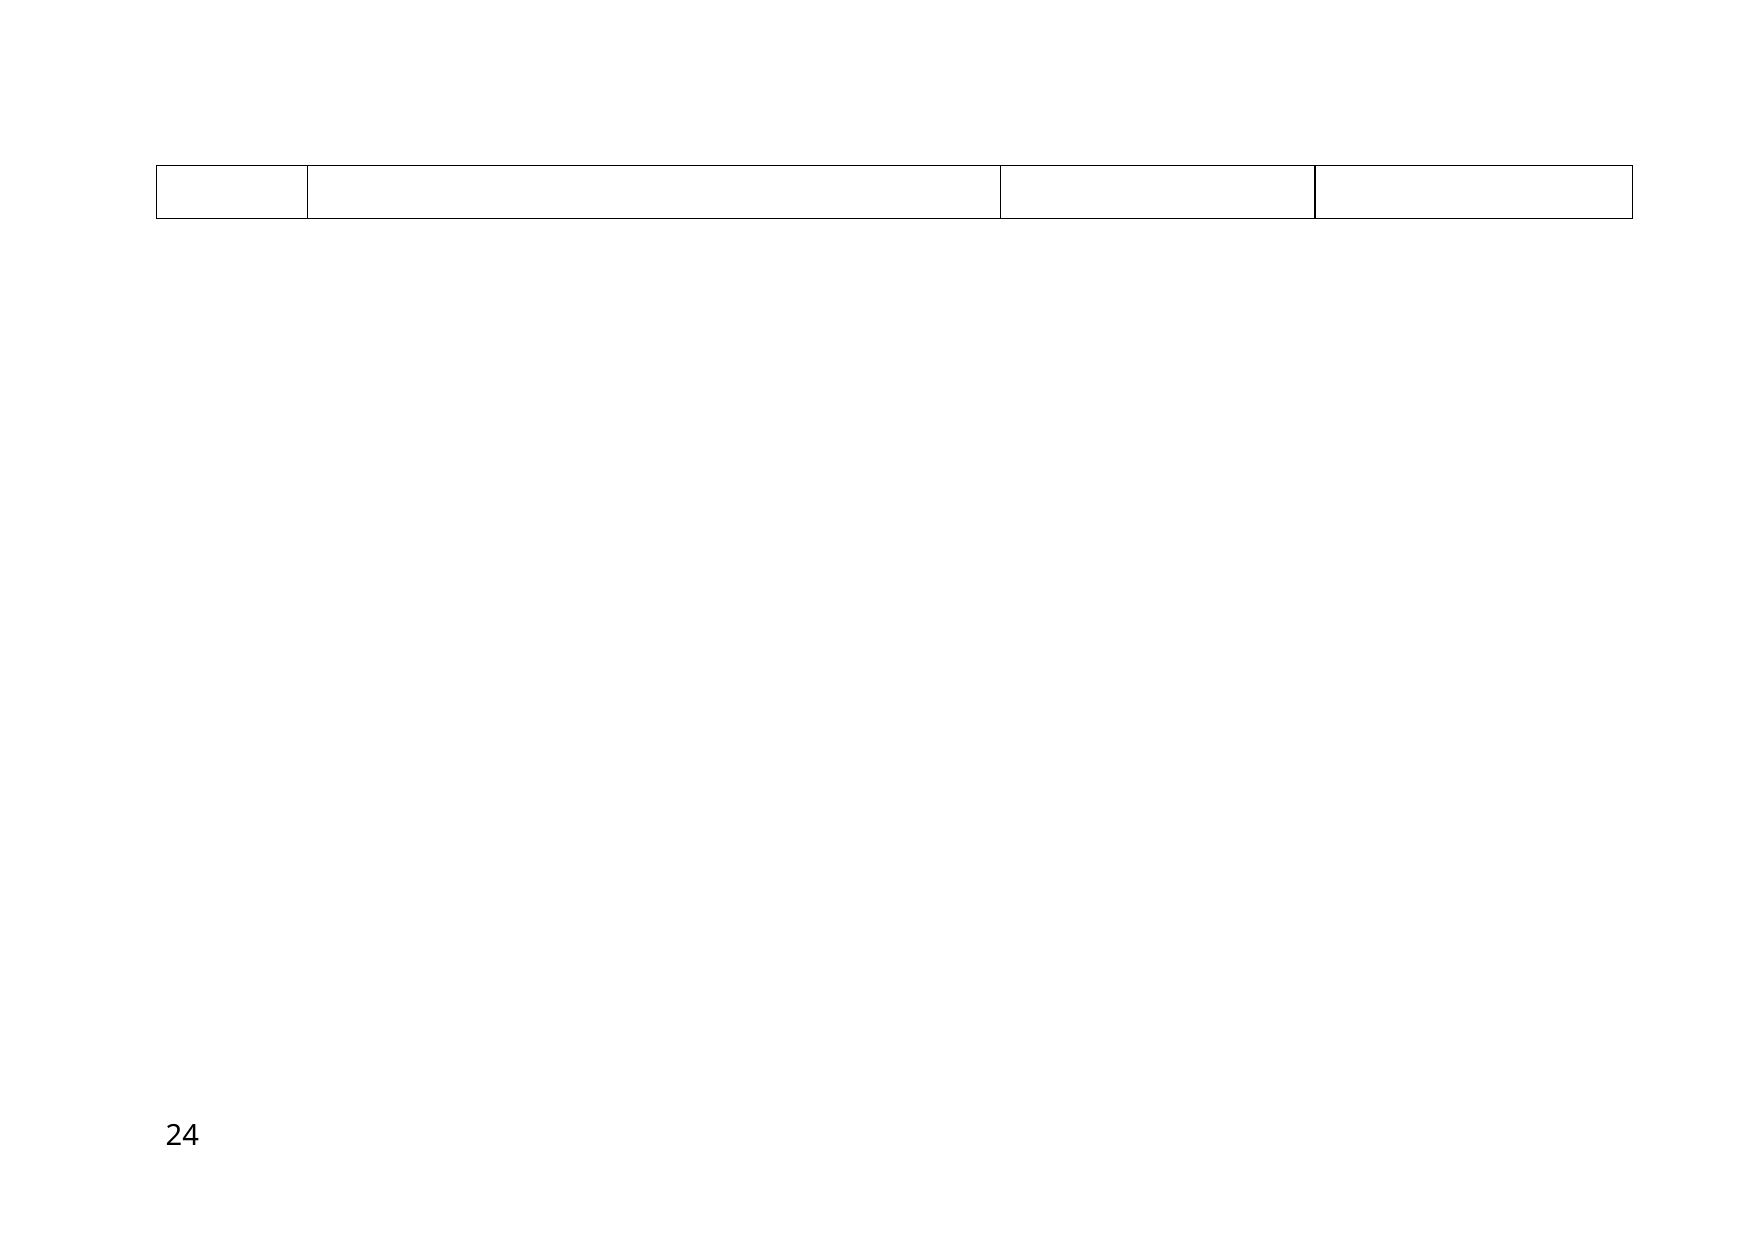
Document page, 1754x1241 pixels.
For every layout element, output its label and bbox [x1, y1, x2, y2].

table_cell [308, 166, 1000, 218]
table_cell [157, 166, 307, 218]
table_cell [1001, 166, 1314, 218]
table_cell [1316, 166, 1632, 218]
